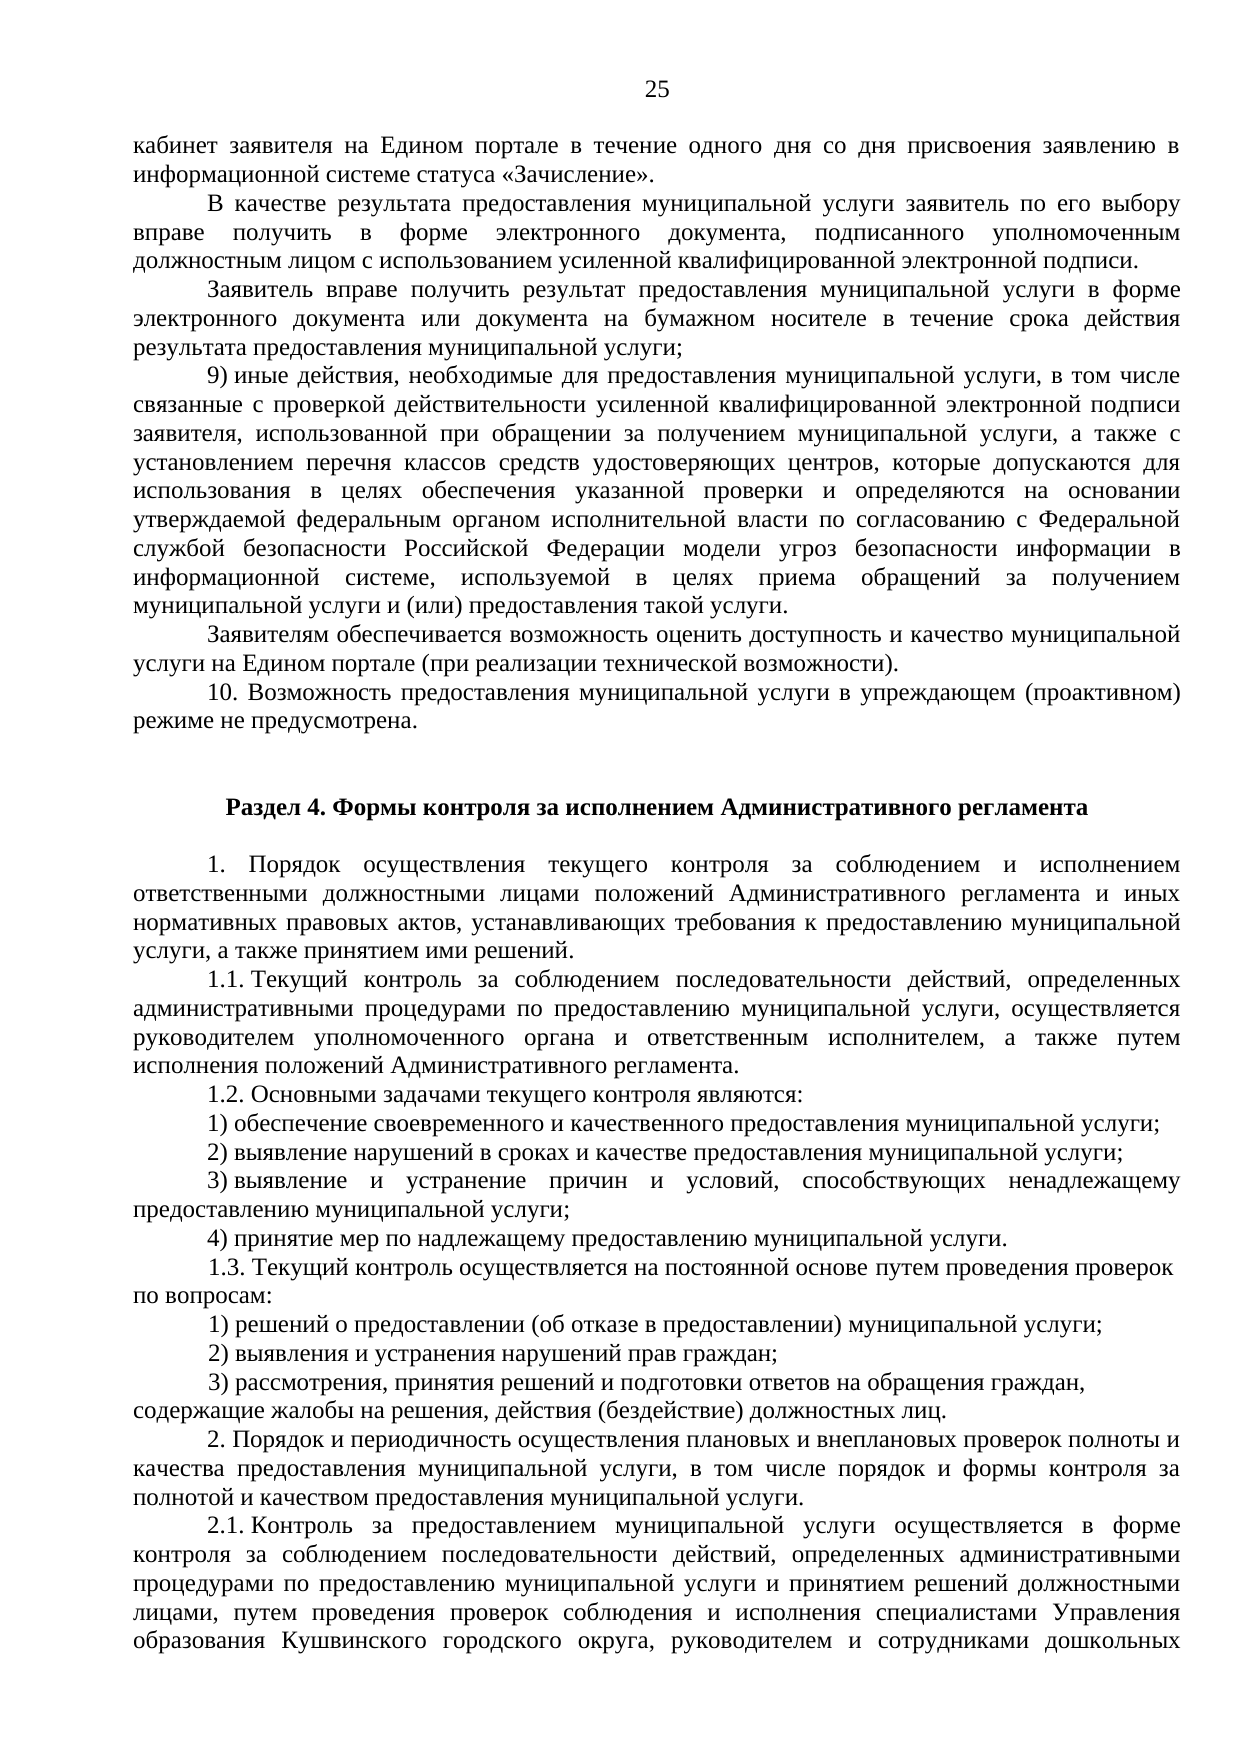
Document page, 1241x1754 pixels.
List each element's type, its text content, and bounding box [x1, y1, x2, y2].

text 3) выявление и устранение причин и условий, способствующих ненадлежащему предоставлению муниципальной услуги; [133, 1166, 1181, 1223]
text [133, 1511, 1181, 1654]
text 1) решений о предоставлении (об отказе в предоставлении) муниципальной услуги; [133, 1309, 1181, 1338]
text 1. Порядок осуществления текущего контроля за соблюдением и исполнением ответственными должностными лицами положений Административного регламента и иных нормативных правовых актов, устанавливающих требования к предоставлению муниципальной услуги, а также принятием ими решений. [133, 849, 1181, 964]
text 1.3. Текущий контроль осуществляется на постоянной основе путем проведения проверок по вопросам: [133, 1252, 1181, 1309]
text 4) принятие мер по надлежащему предоставлению муниципальной услуги. [133, 1223, 1181, 1252]
text Заявителям обеспечивается возможность оценить доступность и качество муниципальной услуги на Едином портале (при реализации технической возможности). [133, 619, 1181, 677]
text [133, 131, 1181, 188]
text 10. Возможность предоставления муниципальной услуги в упреждающем (проактивном) режиме не предусмотрена. [133, 677, 1181, 734]
text 2) выявления и устранения нарушений прав граждан; [133, 1338, 1181, 1367]
text 3) рассмотрения, принятия решений и подготовки ответов на обращения граждан, содержащие жалобы на решения, действия (бездействие) должностных лиц. [133, 1367, 1181, 1424]
text 1.2. Основными задачами текущего контроля являются: [133, 1079, 1181, 1108]
text 2. Порядок и периодичность осуществления плановых и внеплановых проверок полноты и качества предоставления муниципальной услуги, в том числе порядок и формы контроля за полнотой и качеством предоставления муниципальной услуги. [133, 1424, 1181, 1511]
text Заявитель вправе получить результат предоставления муниципальной услуги в форме электронного документа или документа на бумажном носителе в течение срока действия результата предоставления муниципальной услуги; [133, 274, 1181, 361]
text 1.1. Текущий контроль за соблюдением последовательности действий, определенных административными процедурами по предоставлению муниципальной услуги, осуществляется руководителем уполномоченного органа и ответственным исполнителем, а также путем исполнения положений Административного регламента. [133, 964, 1181, 1079]
text 2) выявление нарушений в сроках и качестве предоставления муниципальной услуги; [133, 1137, 1181, 1166]
text В качестве результата предоставления муниципальной услуги заявитель по его выбору вправе получить в форме электронного документа, подписанного уполномоченным должностным лицом с использованием усиленной квалифицированной электронной подписи. [133, 188, 1181, 274]
text 1) обеспечение своевременного и качественного предоставления муниципальной услуги; [133, 1108, 1181, 1137]
text 9) иные действия, необходимые для предоставления муниципальной услуги, в том числе связанные с проверкой действительности усиленной квалифицированной электронной подписи заявителя, использованной при обращении за получением муниципальной услуги, а также с установлением перечня классов средств удостоверяющих центров, которые допускаются для использования в целях обеспечения указанной проверки и определяются на основании утверждаемой федеральным органом исполнительной власти по согласованию с Федеральной службой безопасности Российской Федерации модели угроз безопасности информации в информационной системе, используемой в целях приема обращений за получением муниципальной услуги и (или) предоставления такой услуги. [133, 361, 1181, 619]
text Раздел 4. Формы контроля за исполнением Административного регламента [133, 792, 1181, 821]
